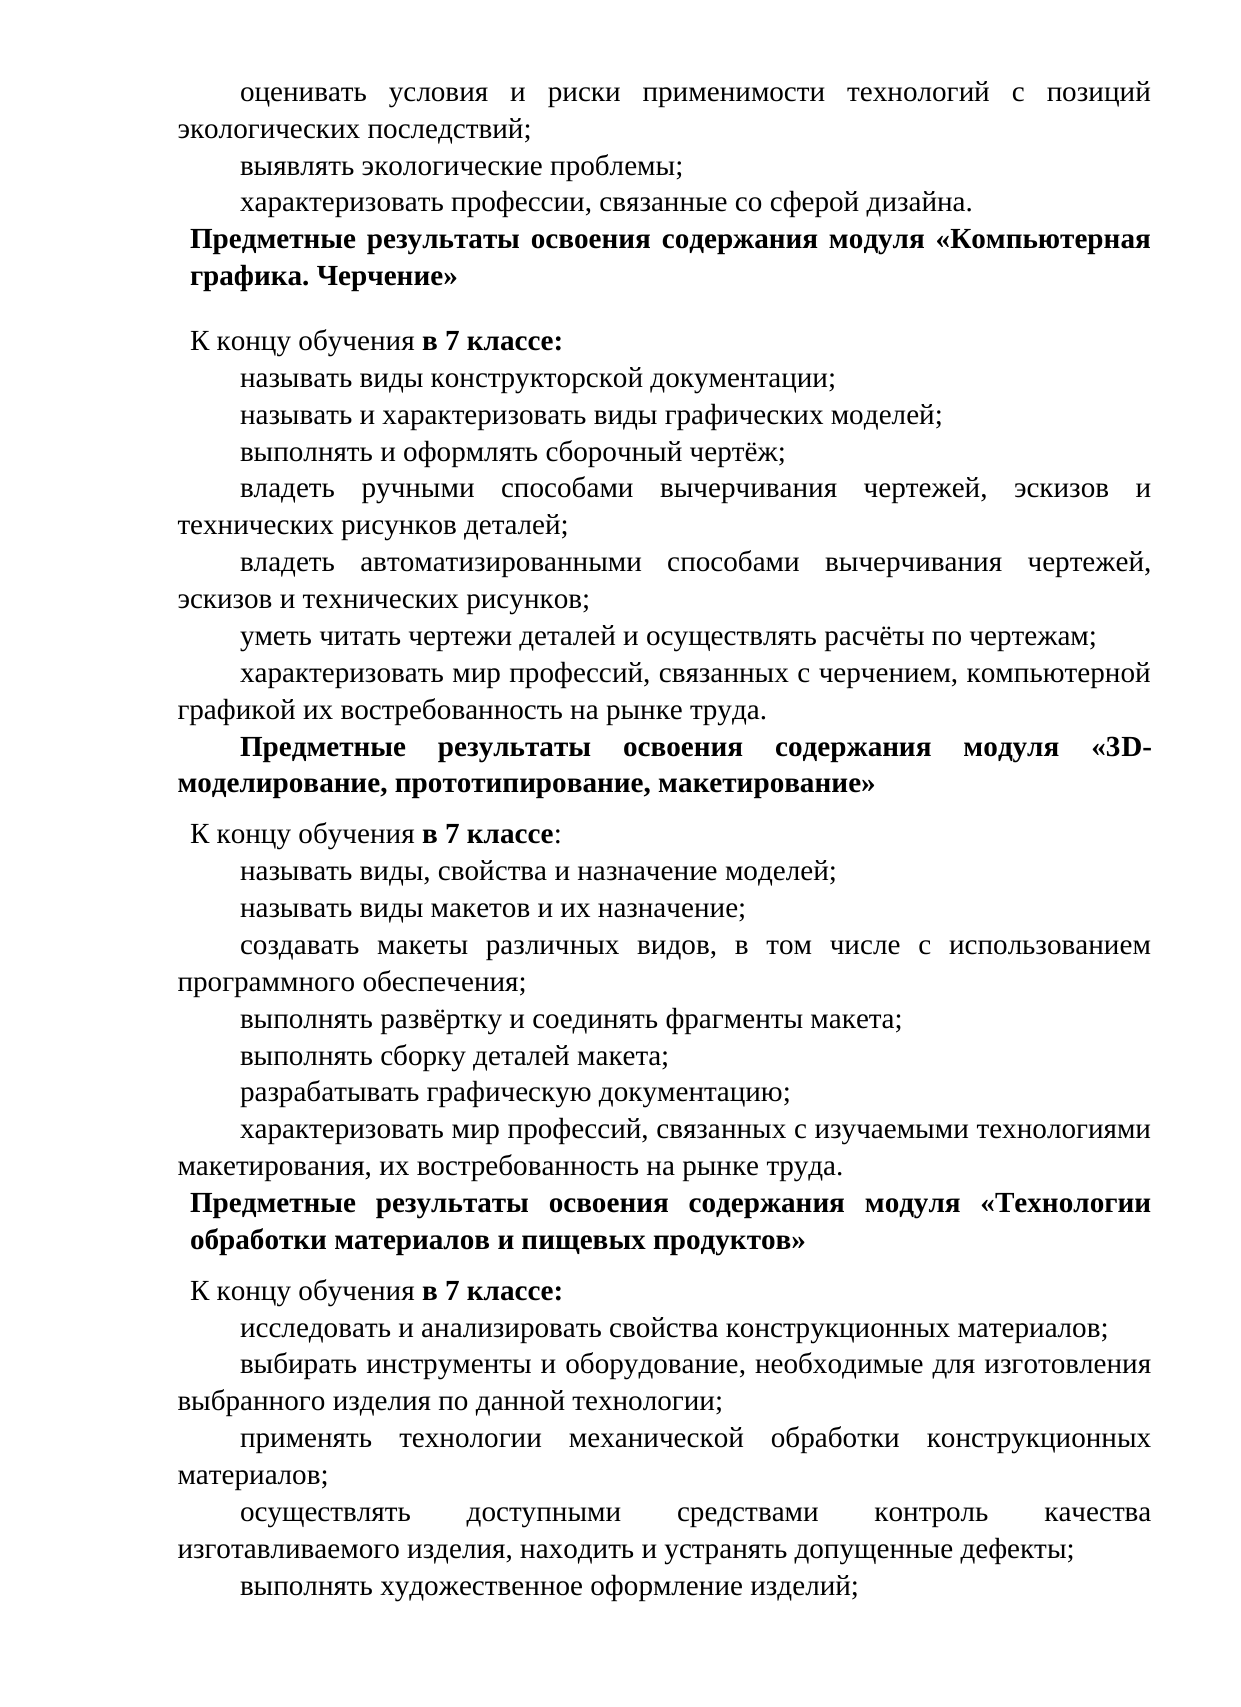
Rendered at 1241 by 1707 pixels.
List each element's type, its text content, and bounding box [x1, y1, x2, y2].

text называть виды конструкторской документации; [177, 360, 1152, 393]
text называть виды макетов и их назначение; [177, 890, 1152, 924]
text К концу обучения в 7 классе: [190, 323, 1152, 357]
text Предметные результаты освоения содержания модуля «3D-моделирование, прототипирование, макетирование» [177, 729, 1152, 799]
text выбирать инструменты и оборудование, необходимые для изготовления выбранного изделия по данной технологии; [177, 1347, 1152, 1417]
text характеризовать мир профессий, связанных с черчением, компьютерной графикой их востребованность на рынке труда. [177, 655, 1152, 725]
text выполнять и оформлять сборочный чертёж; [177, 434, 1152, 467]
text владеть ручными способами вычерчивания чертежей, эскизов и технических рисунков деталей; [177, 471, 1152, 541]
text характеризовать мир профессий, связанных с изучаемыми технологиями макетирования, их востребованность на рынке труда. [177, 1111, 1152, 1182]
text К концу обучения в 7 классе: [190, 816, 1152, 850]
text характеризовать профессии, связанные со сферой дизайна. [177, 184, 1152, 218]
text называть и характеризовать виды графических моделей; [177, 397, 1152, 430]
text применять технологии механической обработки конструкционных материалов; [177, 1420, 1152, 1491]
text уметь читать чертежи деталей и осуществлять расчёты по чертежам; [177, 618, 1152, 652]
text выявлять экологические проблемы; [177, 148, 1152, 181]
text Предметные результаты освоения содержания модуля «Технологии обработки материалов и пищевых продуктов» [190, 1185, 1152, 1256]
text осуществлять доступными средствами контроль качества изготавливаемого изделия, находить и устранять допущенные дефекты; [177, 1494, 1152, 1564]
text разрабатывать графическую документацию; [177, 1074, 1152, 1108]
text выполнять сборку деталей макета; [177, 1038, 1152, 1071]
text выполнять развёртку и соединять фрагменты макета; [177, 1001, 1152, 1034]
text оценивать условия и риски применимости технологий с позиций экологических последствий; [177, 74, 1152, 144]
text Предметные результаты освоения содержания модуля «Компьютерная графика. Черчение» [190, 221, 1152, 292]
text называть виды, свойства и назначение моделей; [177, 853, 1152, 887]
text К концу обучения в 7 классе: [190, 1273, 1152, 1306]
text создавать макеты различных видов, в том числе с использованием программного обеспечения; [177, 927, 1152, 997]
text владеть автоматизированными способами вычерчивания чертежей, эскизов и технических рисунков; [177, 544, 1152, 615]
text выполнять художественное оформление изделий; [177, 1568, 1152, 1601]
text исследовать и анализировать свойства конструкционных материалов; [177, 1310, 1152, 1343]
